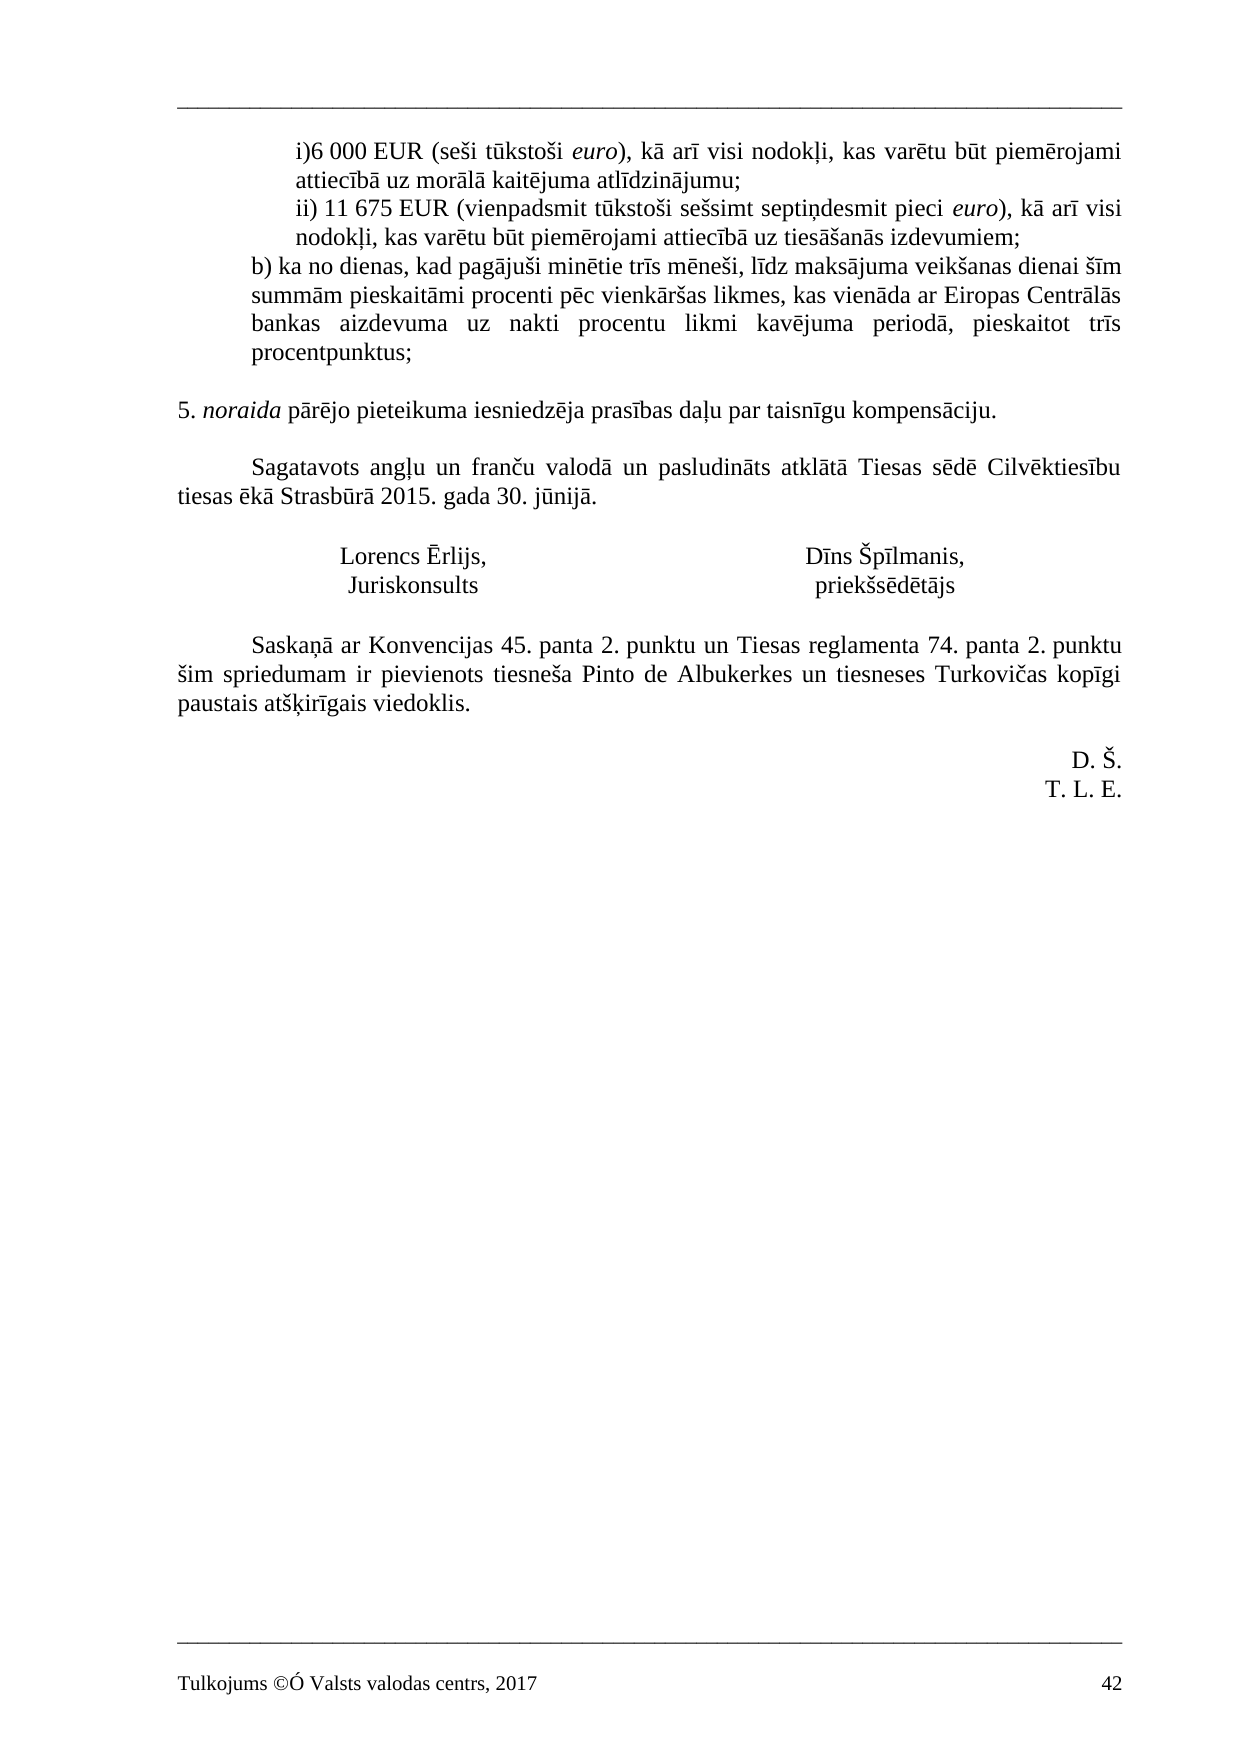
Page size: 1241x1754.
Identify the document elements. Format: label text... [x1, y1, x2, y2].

text D. Š. [177, 746, 1122, 774]
list b) ka no dienas, kad pagājuši minētie trīs mēneši, līdz maksājuma veikšanas dienai šīm summām pieskaitāmi procenti pēc vienkāršas likmes, kas vienāda ar Eiropas Centrālās bankas aizdevuma uz nakti procentu likmi kavējuma periodā, pieskaitot trīs procentpunktus; [251, 251, 1122, 366]
table_header Dīns Špīlmanis, priekšsēdētājs [649, 539, 1121, 602]
list i)6 000 EUR (seši tūkstoši euro), kā arī visi nodokļi, kas varētu būt piemērojami attiecībā uz morālā kaitējuma atlīdzinājumu; [295, 136, 1122, 193]
text Sagatavots angļu un franču valodā un pasludināts atklātā Tiesas sēdē Cilvēktiesību tiesas ēkā Strasbūrā 2015. gada 30. jūnijā. [177, 452, 1122, 510]
text T. L. E. [177, 774, 1122, 803]
list 5. noraida pārējo pieteikuma iesniedzēja prasības daļu par taisnīgu kompensāciju. [177, 395, 1122, 423]
table_header Lorencs Ērlijs, Juriskonsults [177, 539, 649, 602]
list ii) 11 675 EUR (vienpadsmit tūkstoši sešsimt septiņdesmit pieci euro), kā arī visi nodokļi, kas varētu būt piemērojami attiecībā uz tiesāšanās izdevumiem; [295, 193, 1122, 251]
text Saskaņā ar Konvencijas 45. panta 2. punktu un Tiesas reglamenta 74. panta 2. punktu šim spriedumam ir pievienots tiesneša Pinto de Albukerkes un tiesneses Turkovičas kopīgi paustais atšķirīgais viedoklis. [177, 631, 1122, 717]
